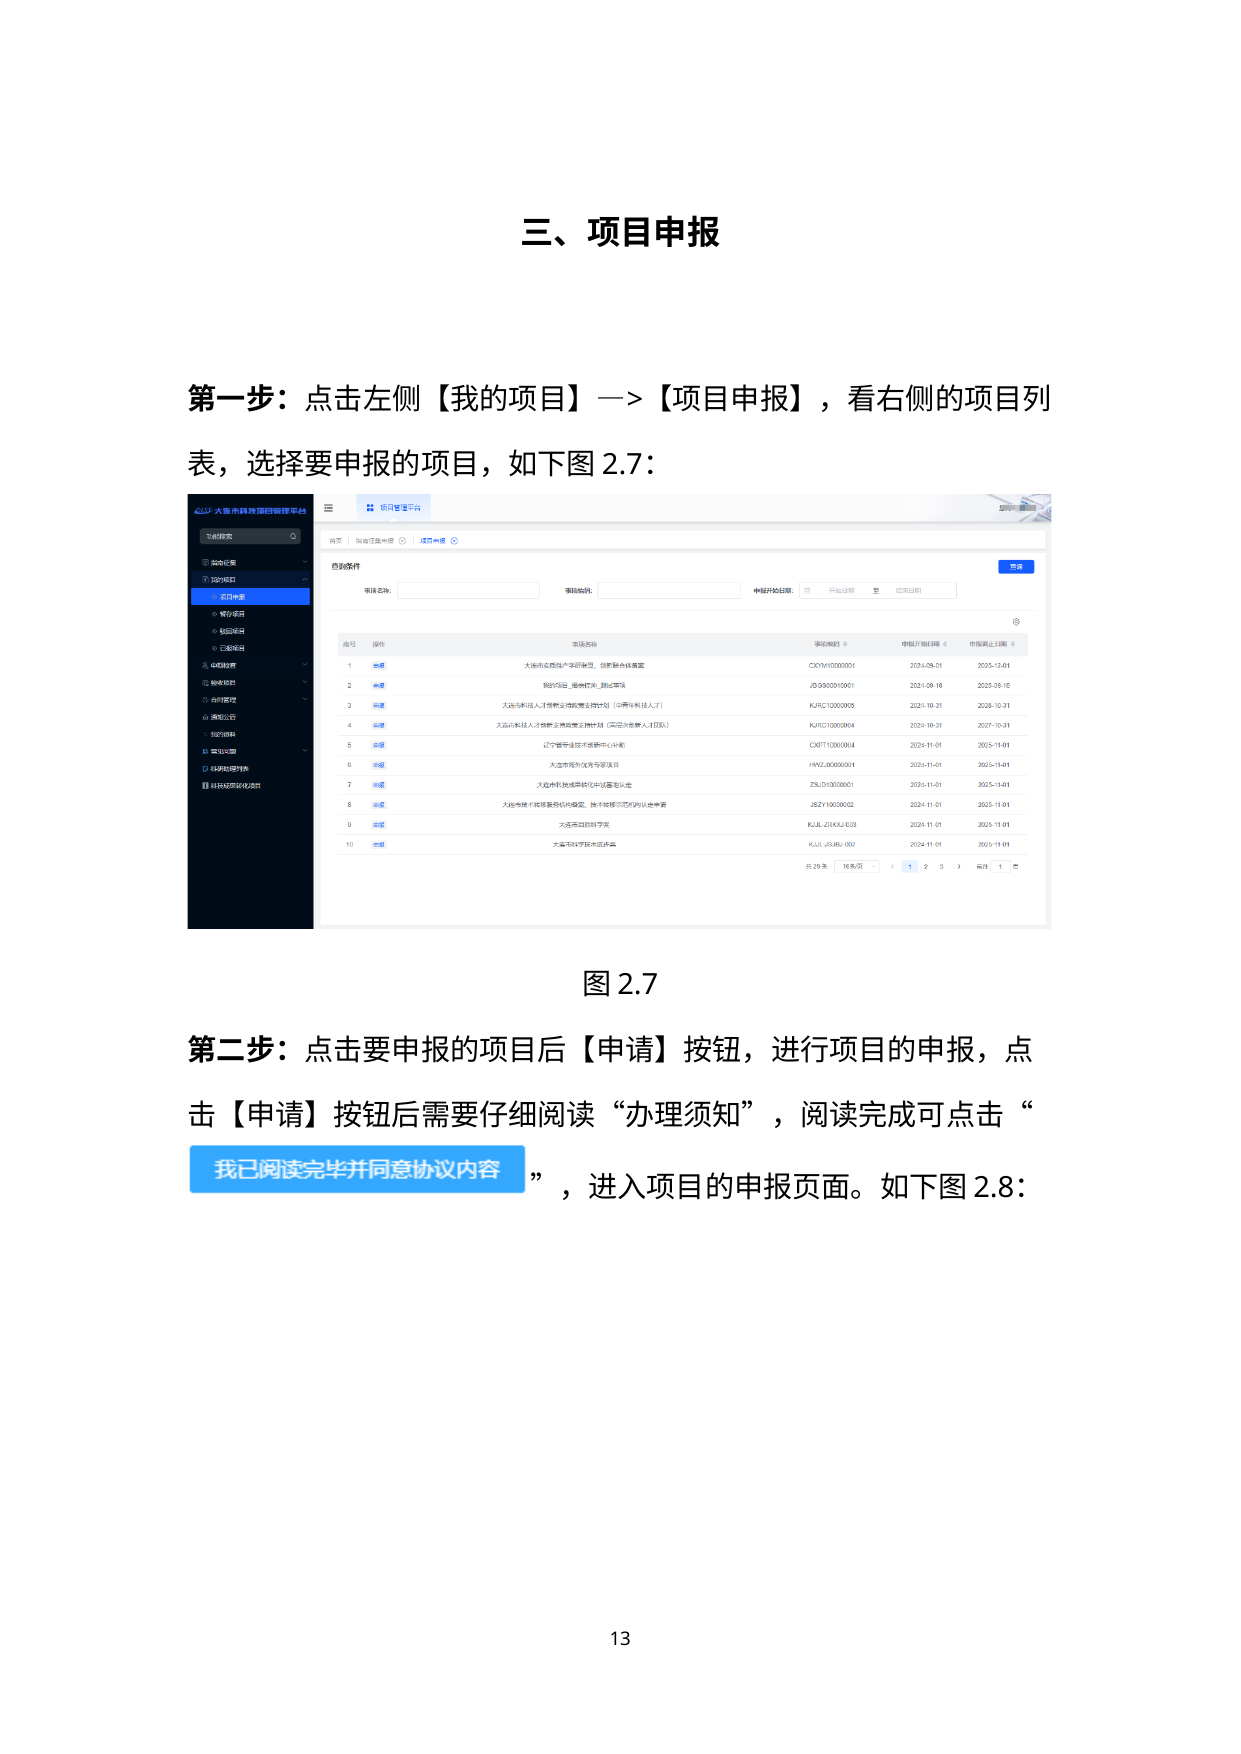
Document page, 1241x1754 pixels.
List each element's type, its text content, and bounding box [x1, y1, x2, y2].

picture [187, 1144, 530, 1198]
text 第一步：点击左侧【我的项目】—>【项目申报】，看右侧的项目列表，选择要申报的项目，如下图2.7： [187, 365, 1053, 495]
subtitle 三、项目申报 [187, 197, 1053, 262]
text 图2.7 [187, 950, 1053, 1015]
text 第二步：点击要申报的项目后【申请】按钮，进行项目的申报，点击【申请】按钮后需要仔细阅读“办理须知”，阅读完成可点击“”，进入项目的申报页面。如下图2.8： [187, 1015, 1053, 1210]
picture [187, 494, 1052, 929]
